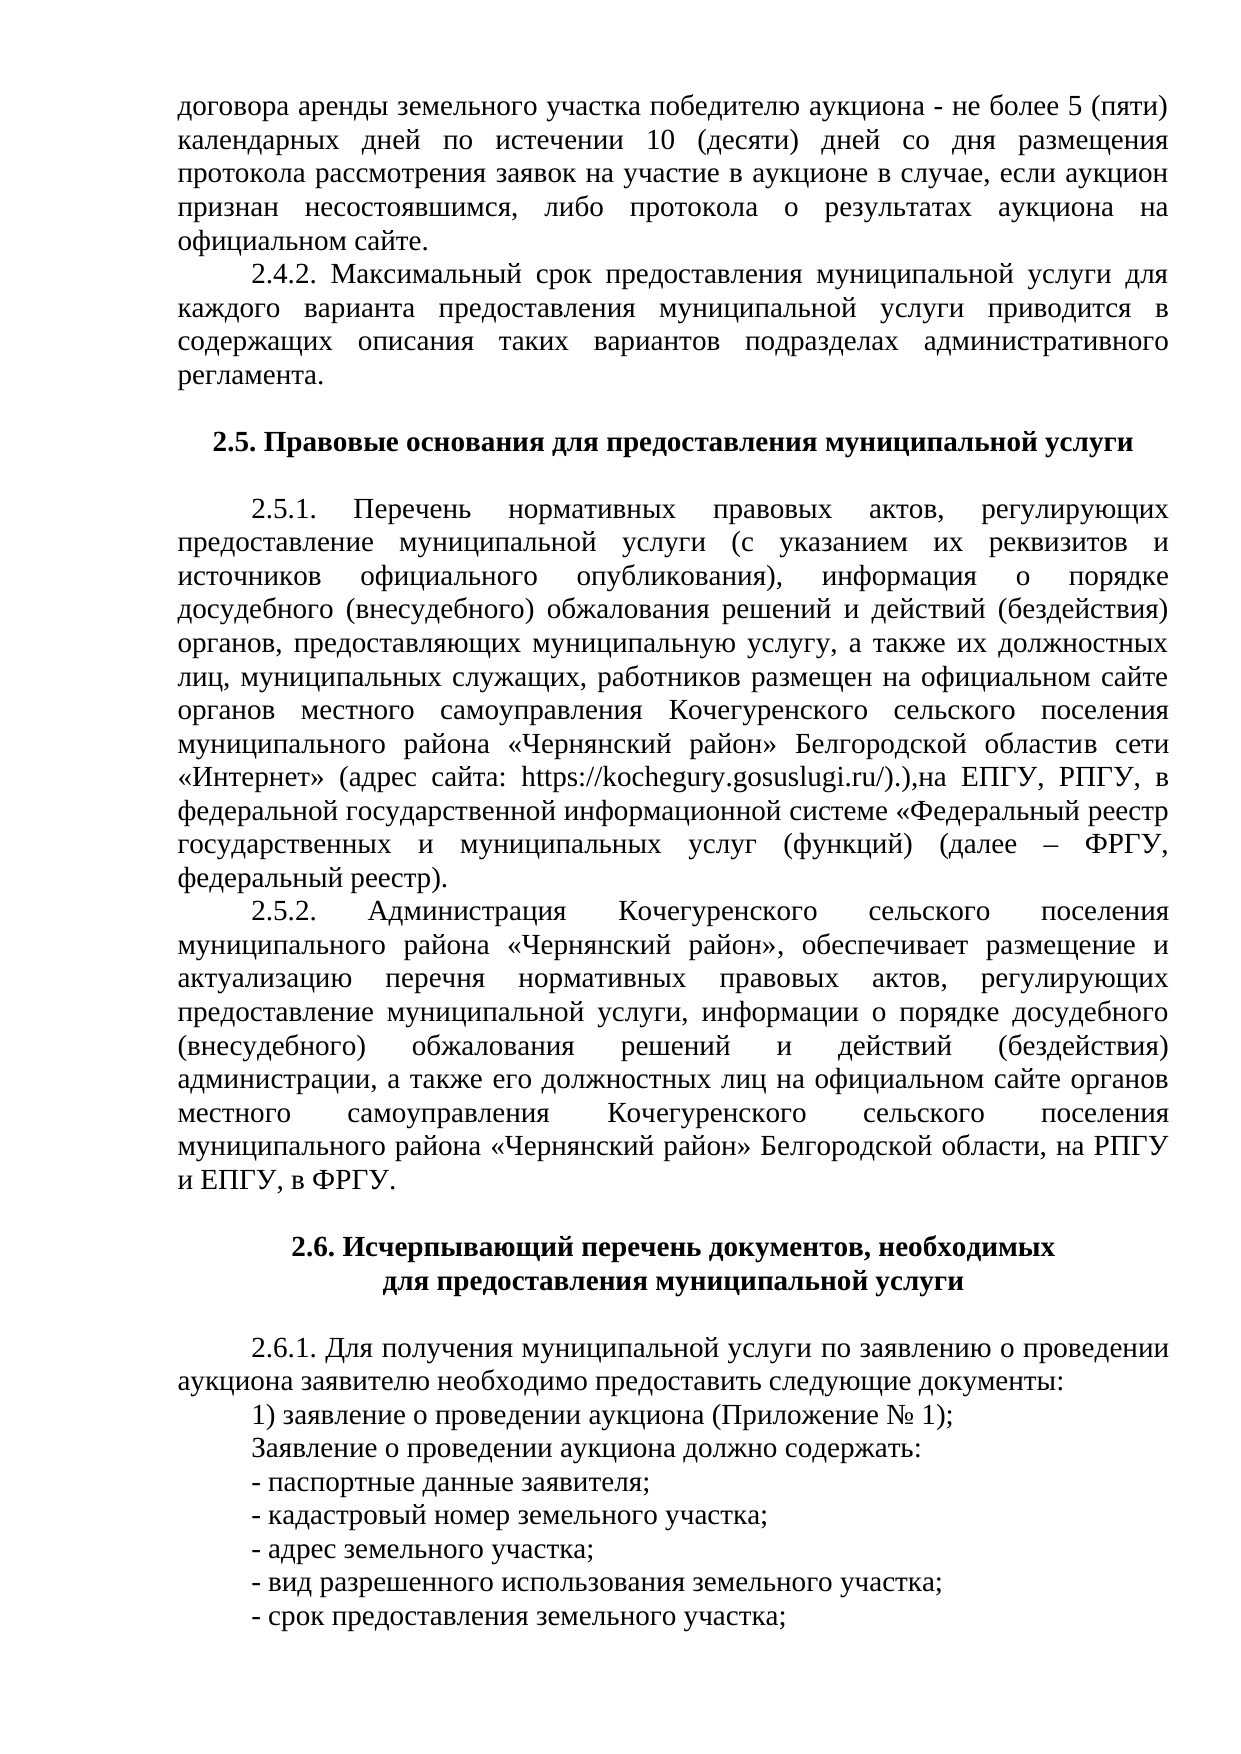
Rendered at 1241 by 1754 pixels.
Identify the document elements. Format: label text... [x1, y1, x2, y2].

text 2.6. Исчерпывающий перечень документов, необходимых [177, 1229, 1169, 1263]
text - паспортные данные заявителя; [177, 1464, 1169, 1497]
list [177, 88, 1169, 256]
text 2.4.2. Максимальный срок предоставления муниципальной услуги для каждого варианта предоставления муниципальной услуги приводится в содержащих описания таких вариантов подразделах административного регламента. [177, 256, 1169, 390]
text 1) заявление о проведении аукциона (Приложение № 1); [251, 1397, 1169, 1430]
text - адрес земельного участка; [177, 1531, 1169, 1564]
text - вид разрешенного использования земельного участка; [177, 1564, 1169, 1598]
text - кадастровый номер земельного участка; [177, 1497, 1169, 1531]
text - срок предоставления земельного участка; [177, 1598, 1169, 1632]
text для предоставления муниципальной услуги [177, 1263, 1169, 1296]
text 2.5.1. Перечень нормативных правовых актов, регулирующих предоставление муниципальной услуги (с указанием их реквизитов и источников официального опубликования), информация о порядке досудебного (внесудебного) обжалования решений и действий (бездействия) органов, предоставляющих муниципальную услугу, а также их должностных лиц, муниципальных служащих, работников размещен на официальном сайте органов местного самоуправления Кочегуренского сельского поселения муниципального района «Чернянский район» Белгородской областив сети «Интернет» (адрес сайта: https://kochegury.gosuslugi.ru/).),на ЕПГУ, РПГУ, в федеральной государственной информационной системе «Федеральный реестр государственных и муниципальных услуг (функций) (далее – ФРГУ, федеральный реестр). [177, 491, 1169, 893]
text 2.5. Правовые основания для предоставления муниципальной услуги [177, 424, 1169, 457]
text 2.5.2. Администрация Кочегуренского сельского поселения муниципального района «Чернянский район», обеспечивает размещение и актуализацию перечня нормативных правовых актов, регулирующих предоставление муниципальной услуги, информации о порядке досудебного (внесудебного) обжалования решений и действий (бездействия) администрации, а также его должностных лиц на официальном сайте органов местного самоуправления Кочегуренского сельского поселения муниципального района «Чернянский район» Белгородской области, на РПГУ и ЕПГУ, в ФРГУ. [177, 893, 1169, 1196]
text Заявление о проведении аукциона должно содержать: [177, 1430, 1169, 1464]
text 2.6.1. Для получения муниципальной услуги по заявлению о проведении аукциона заявителю необходимо предоставить следующие документы: [177, 1330, 1169, 1397]
